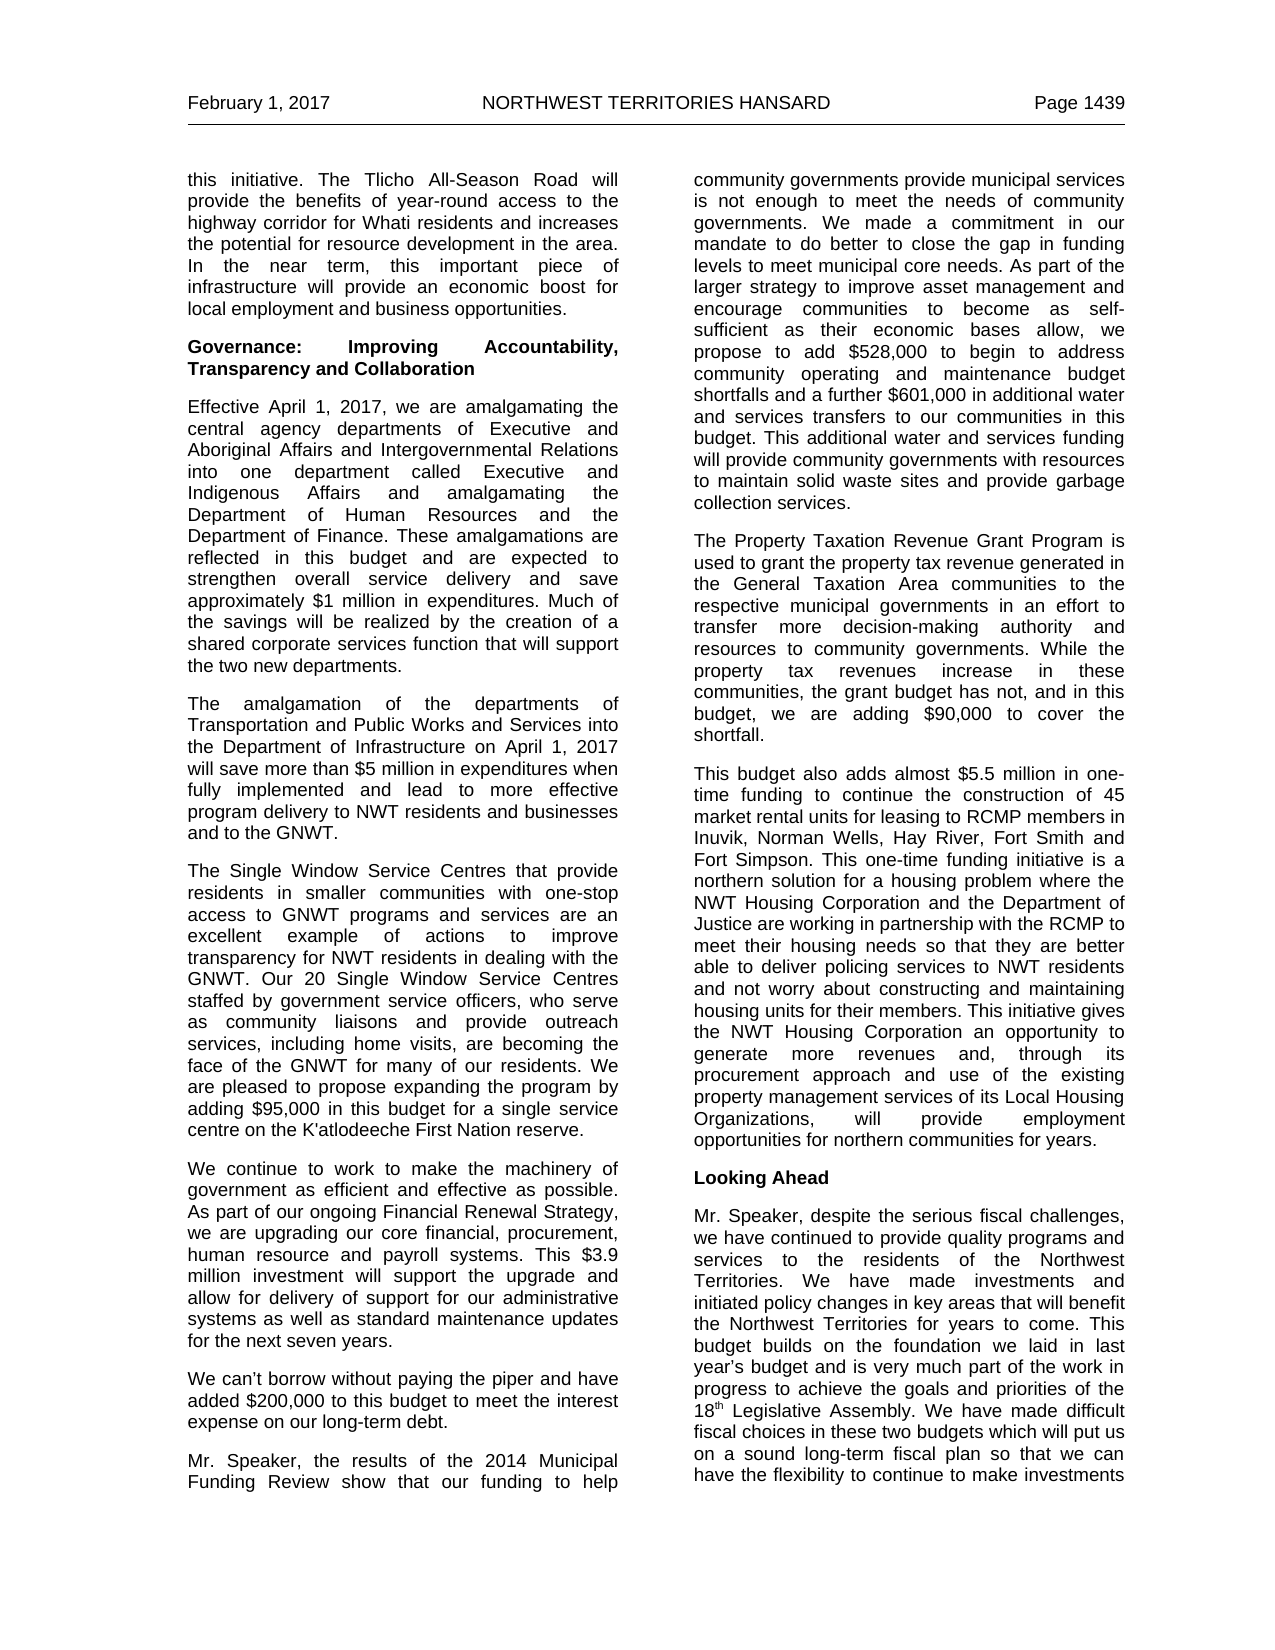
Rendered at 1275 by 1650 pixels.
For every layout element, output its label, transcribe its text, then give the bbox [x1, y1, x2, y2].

text Effective April 1, 2017, we are amalgamating the central agency departments of Executive and Aboriginal Affairs and Intergovernmental Relations into one department called Executive and Indigenous Affairs and amalgamating the Department of Human Resources and the Department of Finance. These amalgamations are reflected in this budget and are expected to strengthen overall service delivery and save approximately $1 million in expenditures. Much of the savings will be realized by the creation of a shared corporate services function that will support the two new departments. [187, 396, 619, 676]
text The Single Window Service Centres that provide residents in smaller communities with one-stop access to GNWT programs and services are an excellent example of actions to improve transparency for NWT residents in dealing with the GNWT. Our 20 Single Window Service Centres staffed by government service officers, who serve as community liaisons and provide outreach services, including home visits, are becoming the face of the GNWT for many of our residents. We are pleased to propose expanding the program by adding $95,000 in this budget for a single service centre on the K'atlodeeche First Nation reserve. [187, 860, 619, 1141]
text This budget also adds almost $5.5 million in one-time funding to continue the construction of 45 market rental units for leasing to RCMP members in Inuvik, Norman Wells, Hay River, Fort Smith and Fort Simpson. This one-time funding initiative is a northern solution for a housing problem where the NWT Housing Corporation and the Department of Justice are working in partnership with the RCMP to meet their housing needs so that they are better able to deliver policing services to NWT residents and not worry about constructing and maintaining housing units for their members. This initiative gives the NWT Housing Corporation an opportunity to generate more revenues and, through its procurement approach and use of the existing property management services of its Local Housing Organizations, will provide employment opportunities for northern communities for years. [694, 762, 1125, 1150]
text We continue to work to make the machinery of government as efficient and effective as possible. As part of our ongoing Financial Renewal Strategy, we are upgrading our core financial, procurement, human resource and payroll systems. This $3.9 million investment will support the upgrade and allow for delivery of support for our administrative systems as well as standard maintenance updates for the next seven years. [187, 1157, 619, 1351]
subtitle Governance: Improving Accountability, Transparency and Collaboration [187, 336, 619, 379]
text The amalgamation of the departments of Transportation and Public Works and Services into the Department of Infrastructure on April 1, 2017 will save more than $5 million in expenditures when fully implemented and lead to more effective program delivery to NWT residents and businesses and to the GNWT. [187, 693, 619, 844]
text The Property Taxation Revenue Grant Program is used to grant the property tax revenue generated in the General Taxation Area communities to the respective municipal governments in an effort to transfer more decision-making authority and resources to community governments. While the property tax revenues increase in these communities, the grant budget has not, and in this budget, we are adding $90,000 to cover the shortfall. [694, 530, 1125, 746]
subtitle Looking Ahead [694, 1167, 1125, 1189]
text We can’t borrow without paying the piper and have added $200,000 to this budget to meet the interest expense on our long-term debt. [187, 1368, 619, 1433]
text Mr. Speaker, the results of the 2014 Municipal Funding Review show that our funding to help community governments provide municipal services is not enough to meet the needs of community governments. We made a commitment in our mandate to do better to close the gap in funding levels to meet municipal core needs. As part of the larger strategy to improve asset management and encourage communities to become as self-sufficient as their economic bases allow, we propose to add $528,000 to begin to address community operating and maintenance budget shortfalls and a further $601,000 in additional water and services transfers to our communities in this budget. This additional water and services funding will provide community governments with resources to maintain solid waste sites and provide garbage collection services. [694, 168, 1125, 513]
